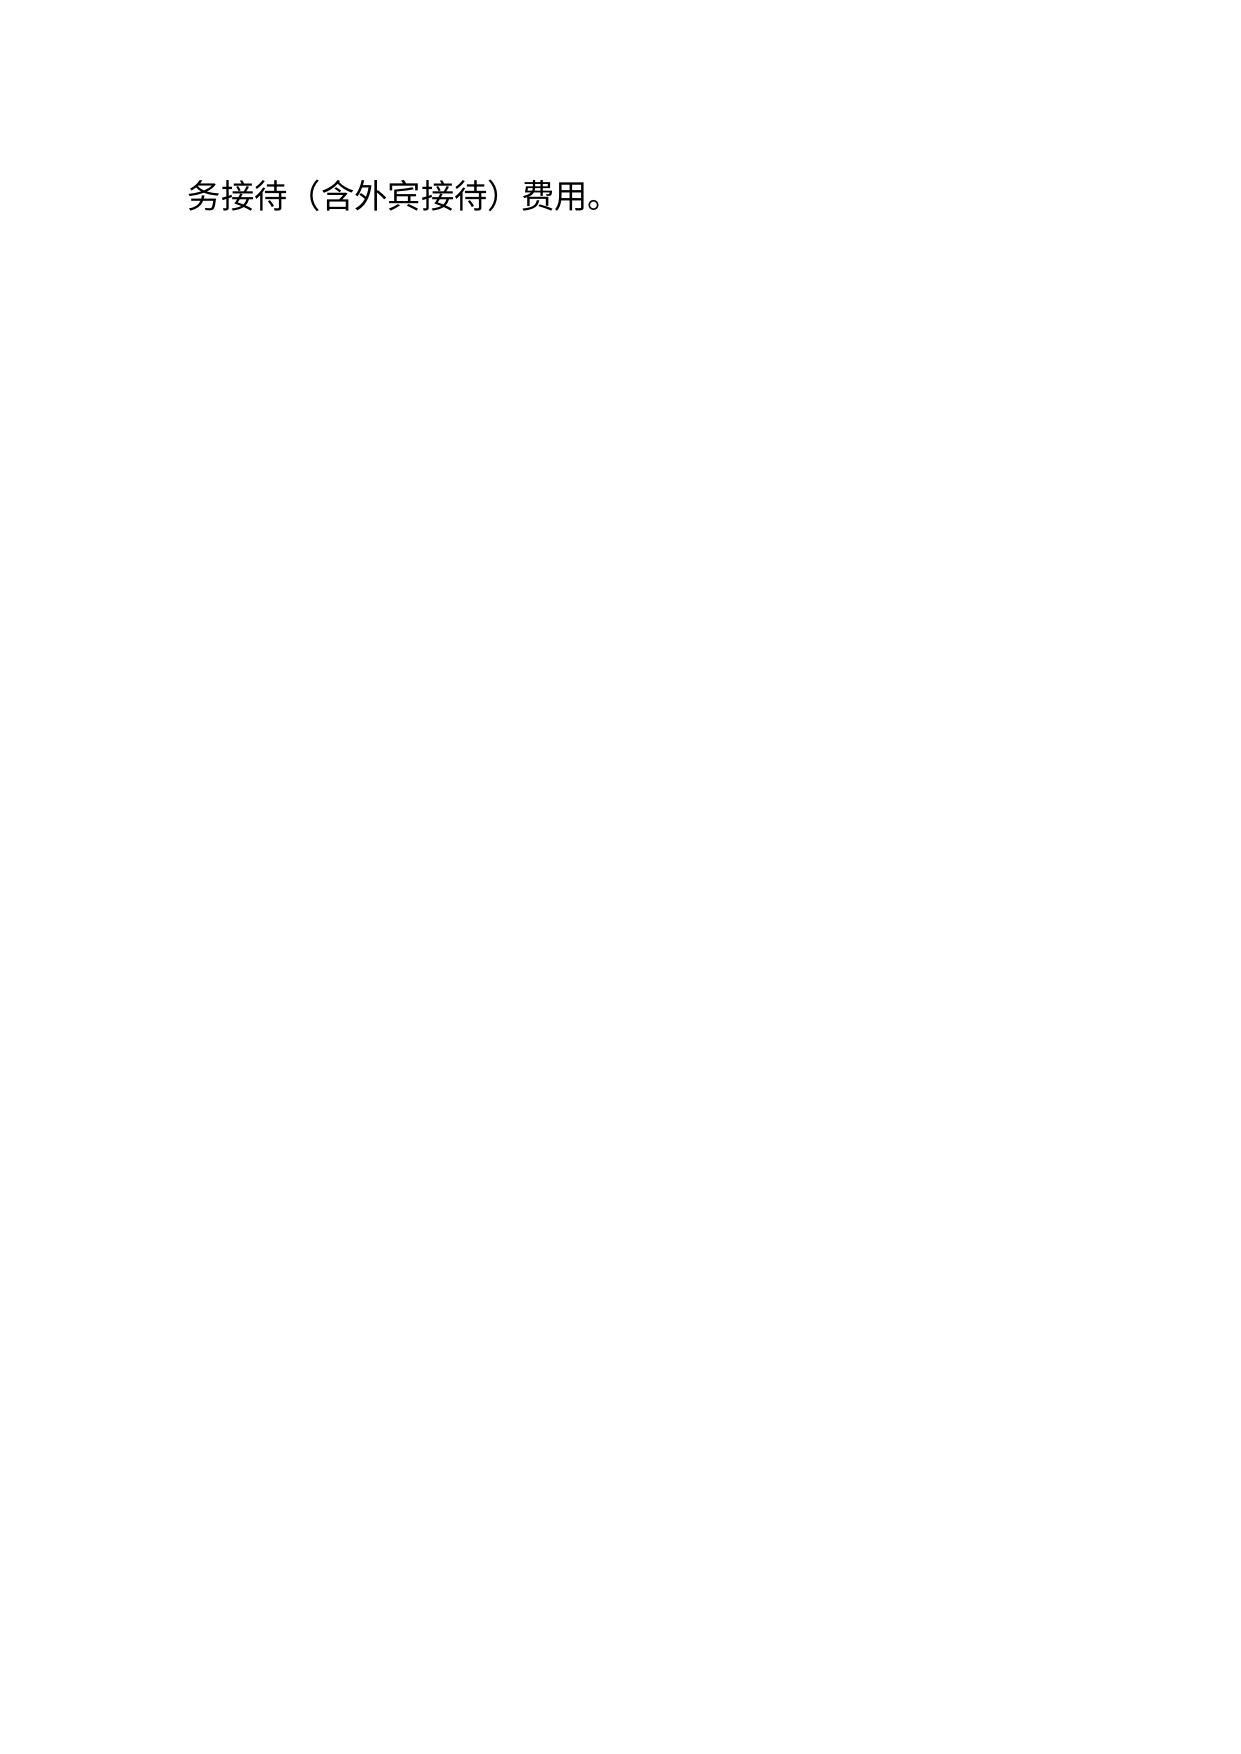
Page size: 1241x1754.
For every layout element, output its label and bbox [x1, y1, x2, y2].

text [187, 162, 1053, 227]
